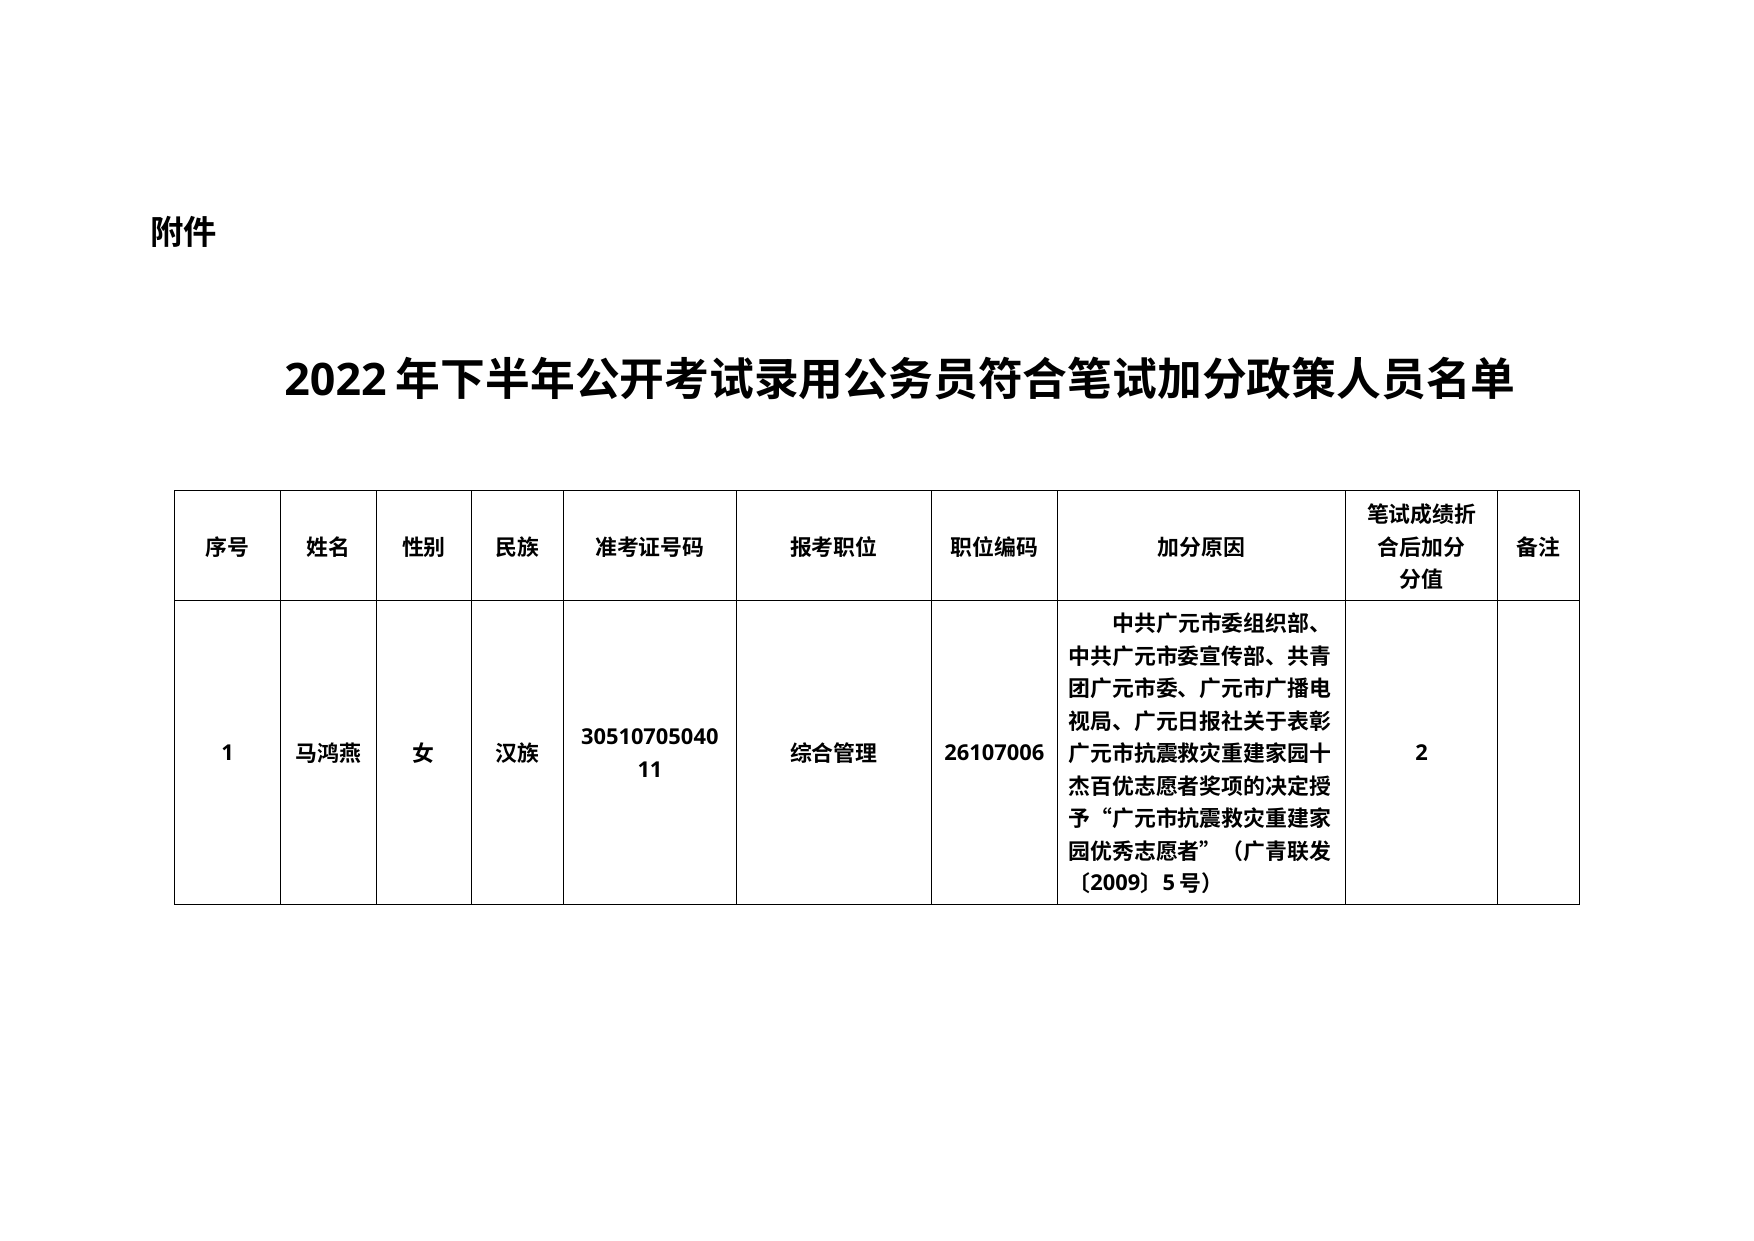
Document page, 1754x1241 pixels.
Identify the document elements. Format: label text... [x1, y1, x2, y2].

table_header 笔试成绩折合后加分 分值 [1346, 491, 1497, 600]
table_header 准考证号码 [564, 491, 736, 600]
table_cell 1 [175, 601, 280, 903]
table_cell 马鸿燕 [281, 601, 376, 903]
text 附件 [150, 198, 1604, 263]
table_cell 3051070504011 [564, 601, 736, 903]
table_cell 女 [377, 601, 471, 903]
table_cell 综合管理 [737, 601, 931, 903]
text 2022年下半年公开考试录用公务员符合笔试加分政策人员名单 [150, 328, 1604, 425]
table_cell 汉族 [472, 601, 563, 903]
table_header 职位编码 [932, 491, 1057, 600]
table_cell 26107006 [932, 601, 1057, 903]
table_header 民族 [472, 491, 563, 600]
table_header 备注 [1498, 491, 1579, 600]
table_header 序号 [175, 491, 280, 600]
table_cell [1498, 601, 1579, 903]
table_header 报考职位 [737, 491, 931, 600]
table_cell 中共广元市委组织部、中共广元市委宣传部、共青团广元市委、广元市广播电视局、广元日报社关于表彰广元市抗震救灾重建家园十杰百优志愿者奖项的决定授予“广元市抗震救灾重建家园优秀志愿者”（广青联发〔2009〕5号） [1058, 601, 1345, 903]
table_header 加分原因 [1058, 491, 1345, 600]
table_cell 2 [1346, 601, 1497, 903]
table_header 姓名 [281, 491, 376, 600]
table_header 性别 [377, 491, 471, 600]
